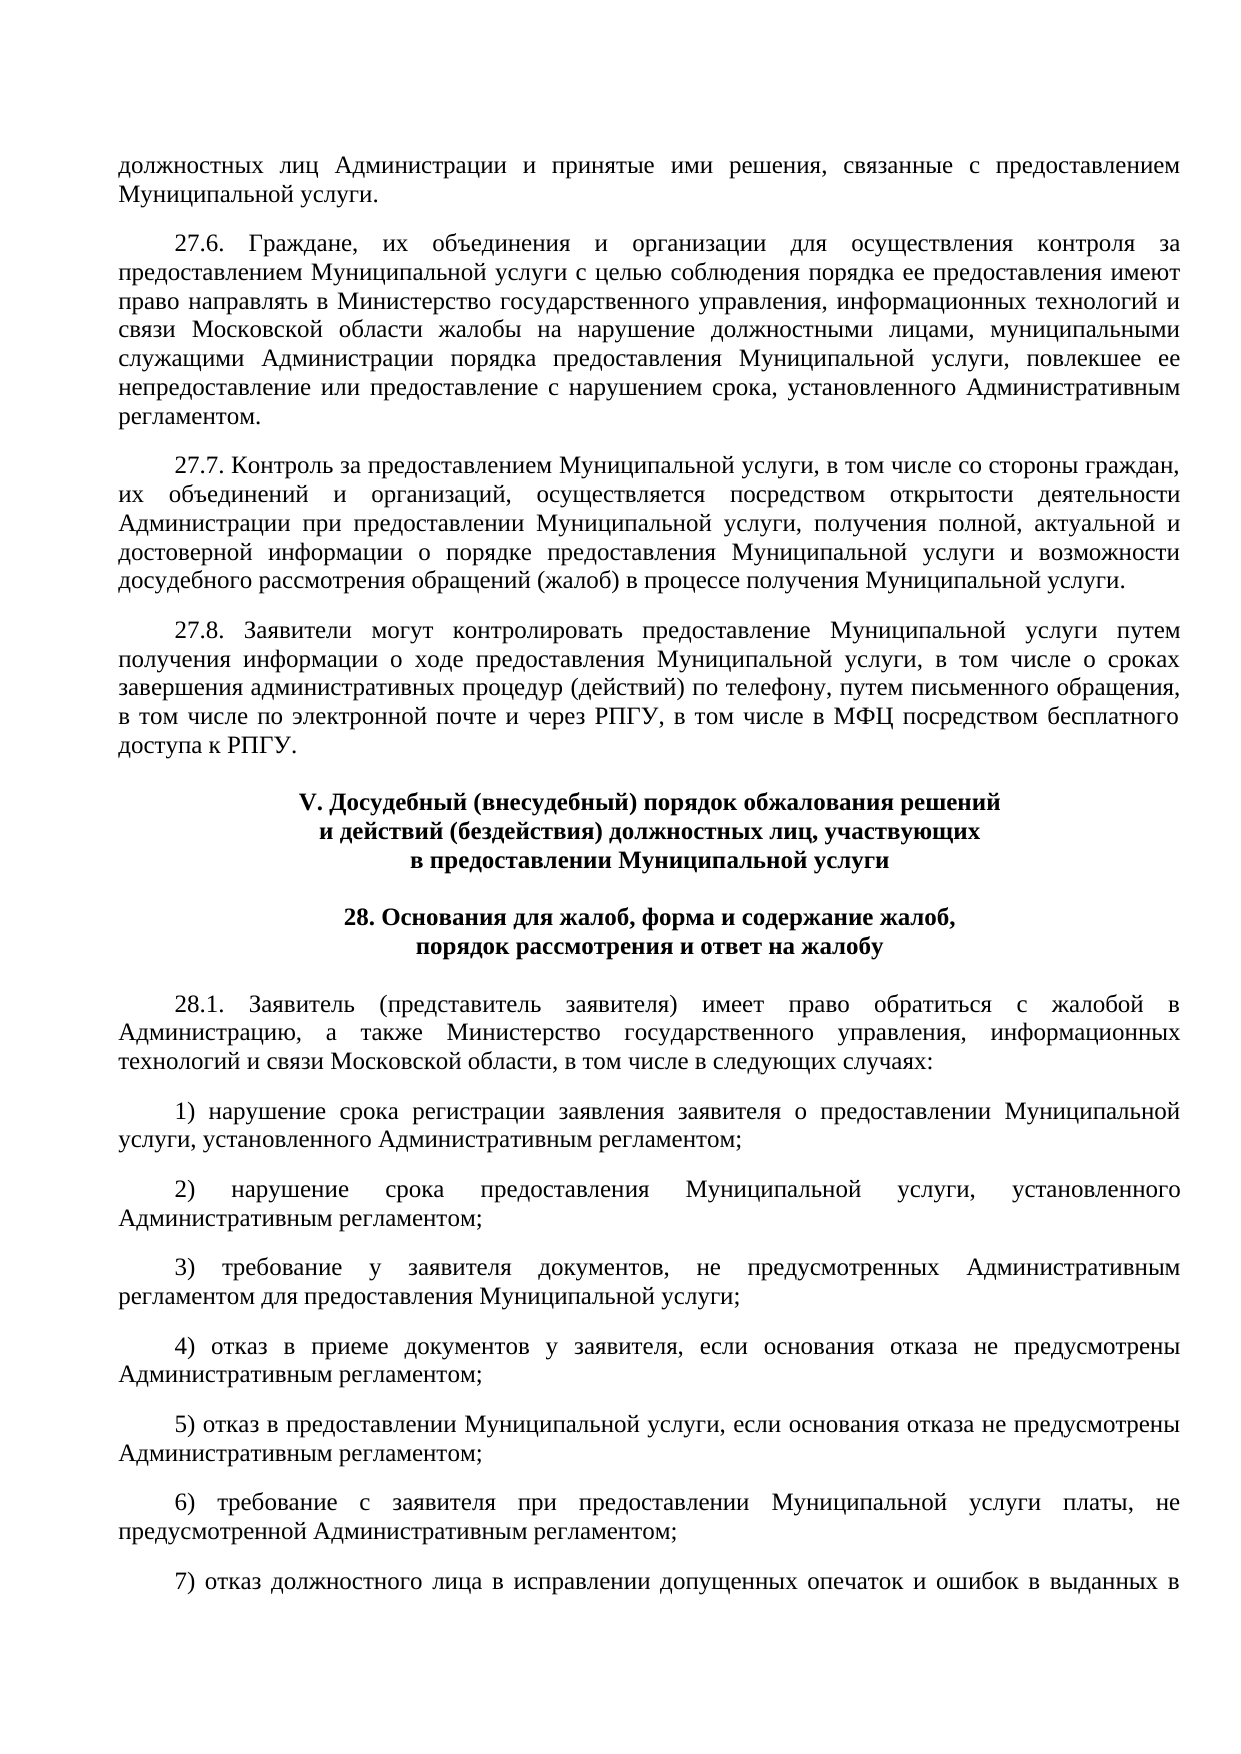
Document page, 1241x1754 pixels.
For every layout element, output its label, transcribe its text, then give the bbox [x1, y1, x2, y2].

text 1) нарушение срока регистрации заявления заявителя о предоставлении Муниципальной услуги, установленного Административным регламентом; [118, 1096, 1181, 1153]
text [118, 1566, 1181, 1594]
title и действий (бездействия) должностных лиц, участвующих [118, 816, 1181, 845]
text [118, 150, 1181, 207]
text 28.1. Заявитель (представитель заявителя) имеет право обратиться с жалобой в Администрацию, а также Министерство государственного управления, информационных технологий и связи Московской области, в том числе в следующих случаях: [118, 989, 1181, 1075]
title 28. Основания для жалоб, форма и содержание жалоб, [118, 902, 1181, 931]
text 4) отказ в приеме документов у заявителя, если основания отказа не предусмотрены Административным регламентом; [118, 1331, 1181, 1388]
text 2) нарушение срока предоставления Муниципальной услуги, установленного Административным регламентом; [118, 1174, 1181, 1232]
text 27.6. Граждане, их объединения и организации для осуществления контроля за предоставлением Муниципальной услуги с целью соблюдения порядка ее предоставления имеют право направлять в Министерство государственного управления, информационных технологий и связи Московской области жалобы на нарушение должностными лицами, муниципальными служащими Администрации порядка предоставления Муниципальной услуги, повлекшее ее непредоставление или предоставление с нарушением срока, установленного Административным регламентом. [118, 228, 1181, 429]
text 27.8. Заявители могут контролировать предоставление Муниципальной услуги путем получения информации о ходе предоставления Муниципальной услуги, в том числе о сроках завершения административных процедур (действий) по телефону, путем письменного обращения, в том числе по электронной почте и через РПГУ, в том числе в МФЦ посредством бесплатного доступа к РПГУ. [118, 615, 1181, 759]
title порядок рассмотрения и ответ на жалобу [118, 931, 1181, 960]
text 27.7. Контроль за предоставлением Муниципальной услуги, в том числе со стороны граждан, их объединений и организаций, осуществляется посредством открытости деятельности Администрации при предоставлении Муниципальной услуги, получения полной, актуальной и достоверной информации о порядке предоставления Муниципальной услуги и возможности досудебного рассмотрения обращений (жалоб) в процессе получения Муниципальной услуги. [118, 450, 1181, 594]
title V. Досудебный (внесудебный) порядок обжалования решений [118, 787, 1181, 816]
text 3) требование у заявителя документов, не предусмотренных Административным регламентом для предоставления Муниципальной услуги; [118, 1252, 1181, 1310]
text 5) отказ в предоставлении Муниципальной услуги, если основания отказа не предусмотрены Административным регламентом; [118, 1409, 1181, 1467]
title в предоставлении Муниципальной услуги [118, 845, 1181, 874]
text 6) требование с заявителя при предоставлении Муниципальной услуги платы, не предусмотренной Административным регламентом; [118, 1487, 1181, 1545]
